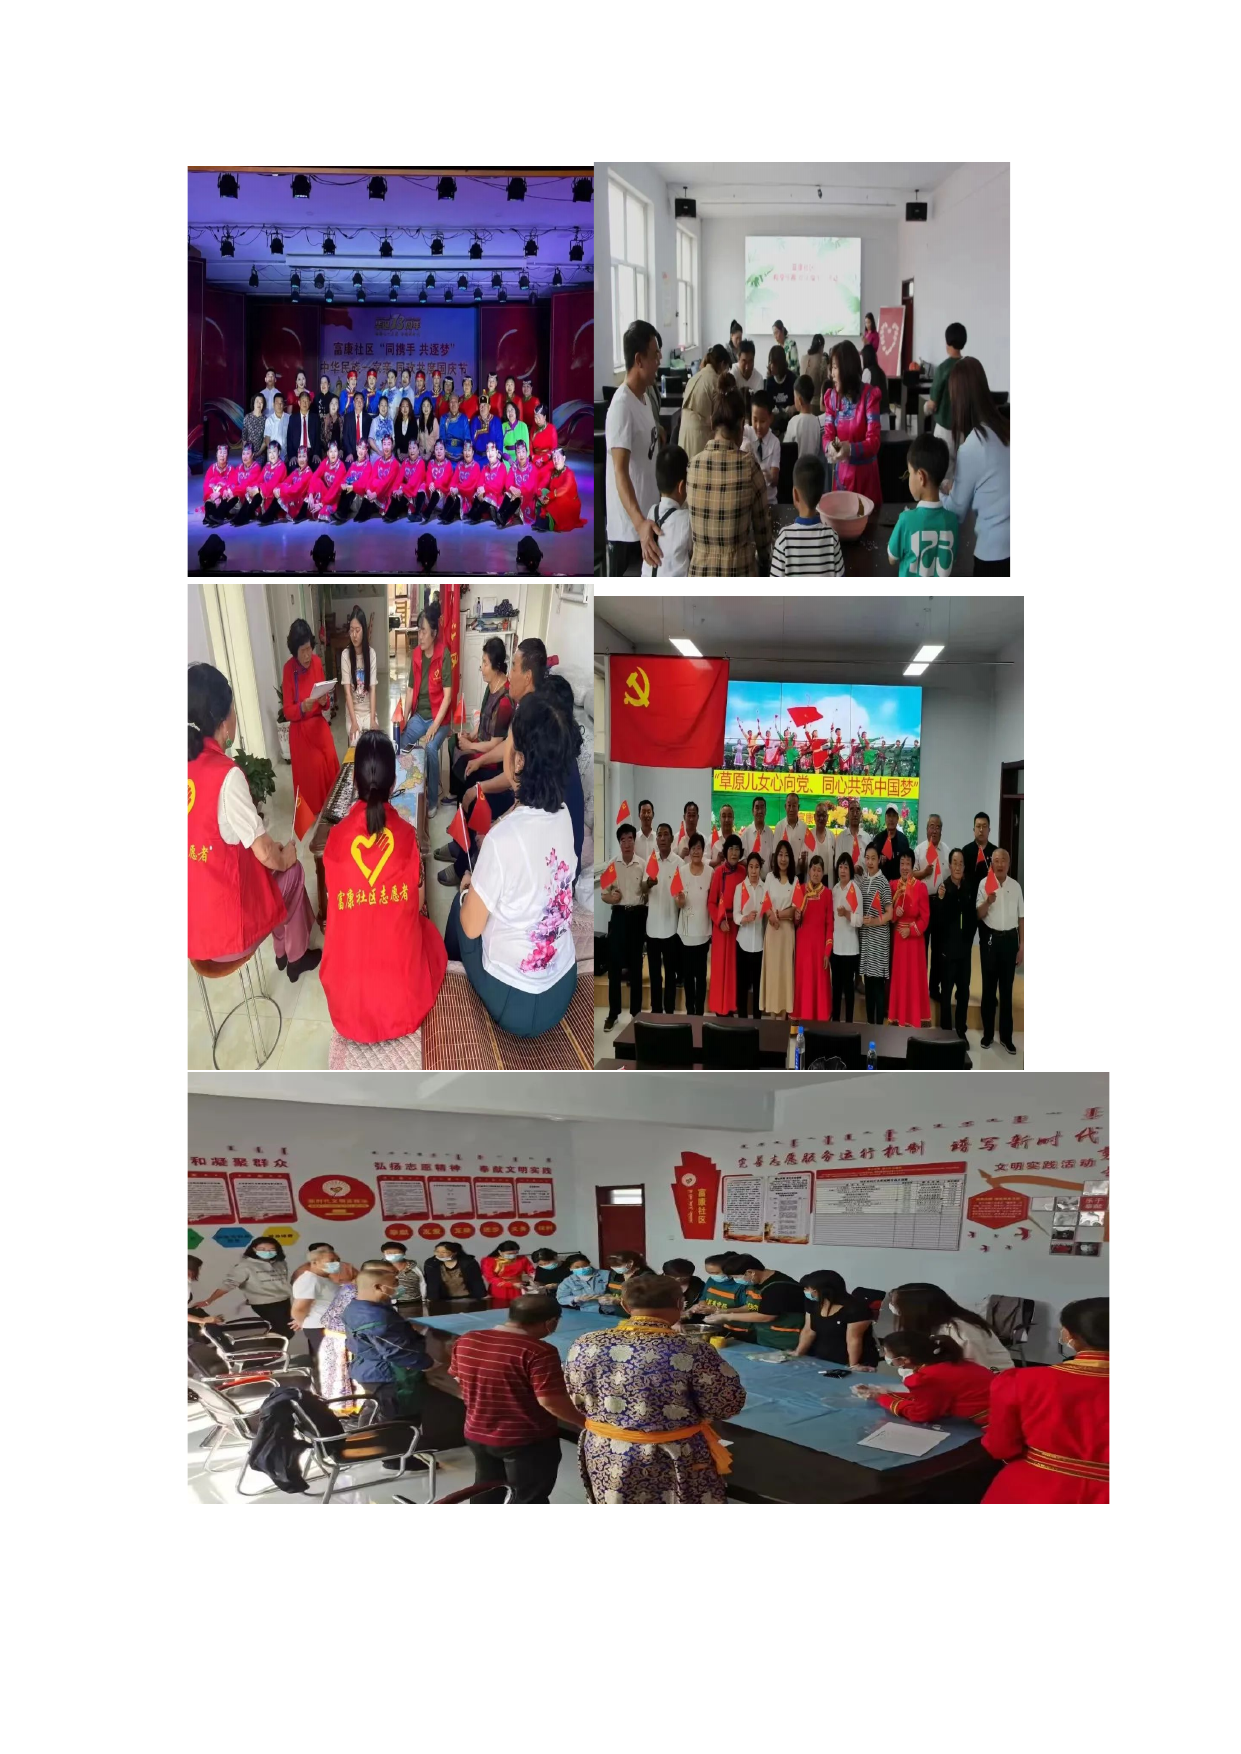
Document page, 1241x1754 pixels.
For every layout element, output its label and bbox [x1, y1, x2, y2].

picture [187, 584, 1024, 1070]
picture [187, 1072, 1110, 1504]
picture [187, 162, 1011, 577]
